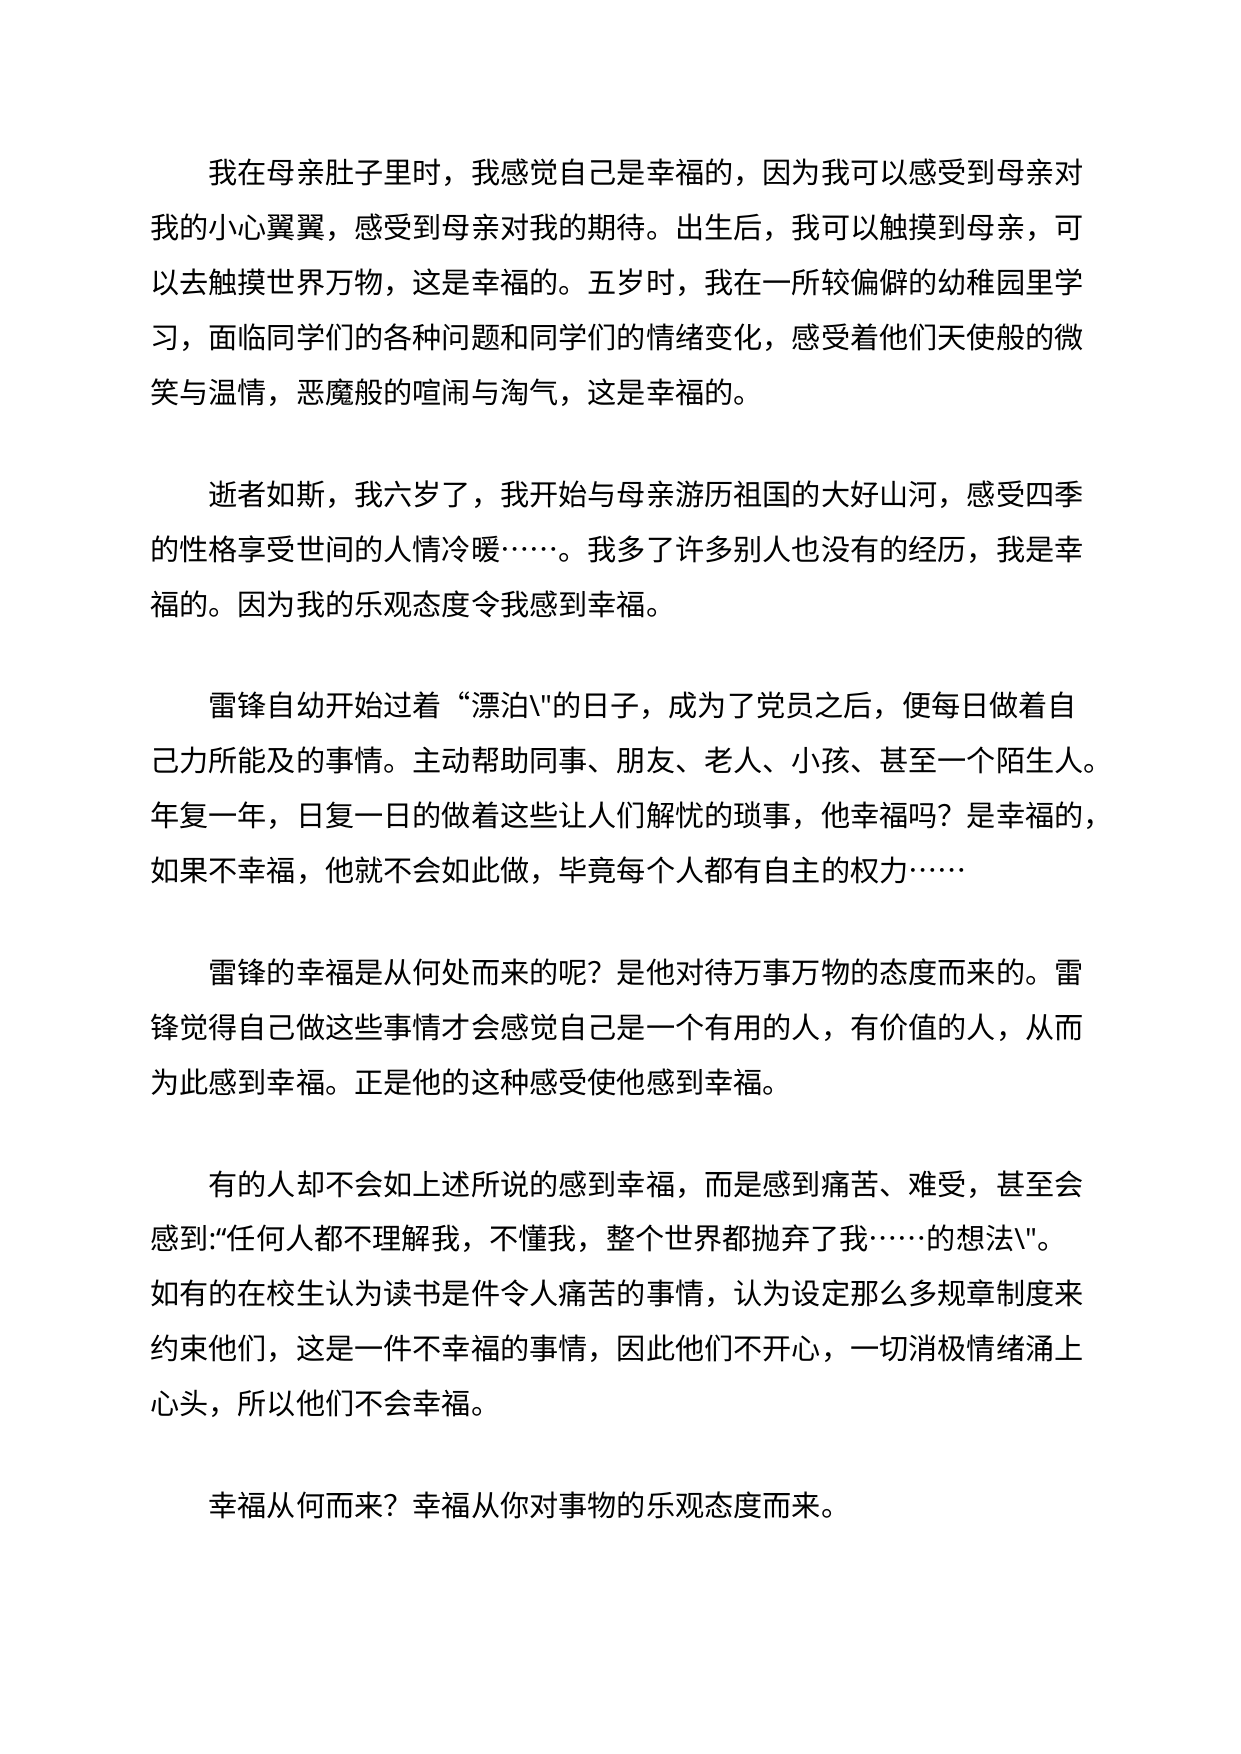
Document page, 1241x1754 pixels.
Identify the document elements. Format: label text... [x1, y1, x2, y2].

text 雷锋自幼开始过着“漂泊\"的日子，成为了党员之后，便每日做着自己力所能及的事情。主动帮助同事、朋友、老人、小孩、甚至一个陌生人。年复一年，日复一日的做着这些让人们解忧的琐事，他幸福吗？是幸福的，如果不幸福，他就不会如此做，毕竟每个人都有自主的权力…… [150, 683, 1090, 890]
text 雷锋的幸福是从何处而来的呢？是他对待万事万物的态度而来的。雷锋觉得自己做这些事情才会感觉自己是一个有用的人，有价值的人，从而为此感到幸福。正是他的这种感受使他感到幸福。 [150, 949, 1090, 1102]
text 逝者如斯，我六岁了，我开始与母亲游历祖国的大好山河，感受四季的性格享受世间的人情冷暖……。我多了许多别人也没有的经历，我是幸福的。因为我的乐观态度令我感到幸福。 [150, 471, 1090, 623]
text 我在母亲肚子里时，我感觉自己是幸福的，因为我可以感受到母亲对我的小心翼翼，感受到母亲对我的期待。出生后，我可以触摸到母亲，可以去触摸世界万物，这是幸福的。五岁时，我在一所较偏僻的幼稚园里学习，面临同学们的各种问题和同学们的情绪变化，感受着他们天使般的微笑与温情，恶魔般的喧闹与淘气，这是幸福的。 [150, 150, 1090, 412]
text 有的人却不会如上述所说的感到幸福，而是感到痛苦、难受，甚至会感到:“任何人都不理解我，不懂我，整个世界都抛弃了我……的想法\"。如有的在校生认为读书是件令人痛苦的事情，认为设定那么多规章制度来约束他们，这是一件不幸福的事情，因此他们不开心，一切消极情绪涌上心头，所以他们不会幸福。 [150, 1161, 1090, 1423]
text 幸福从何而来？幸福从你对事物的乐观态度而来。 [150, 1482, 1090, 1525]
